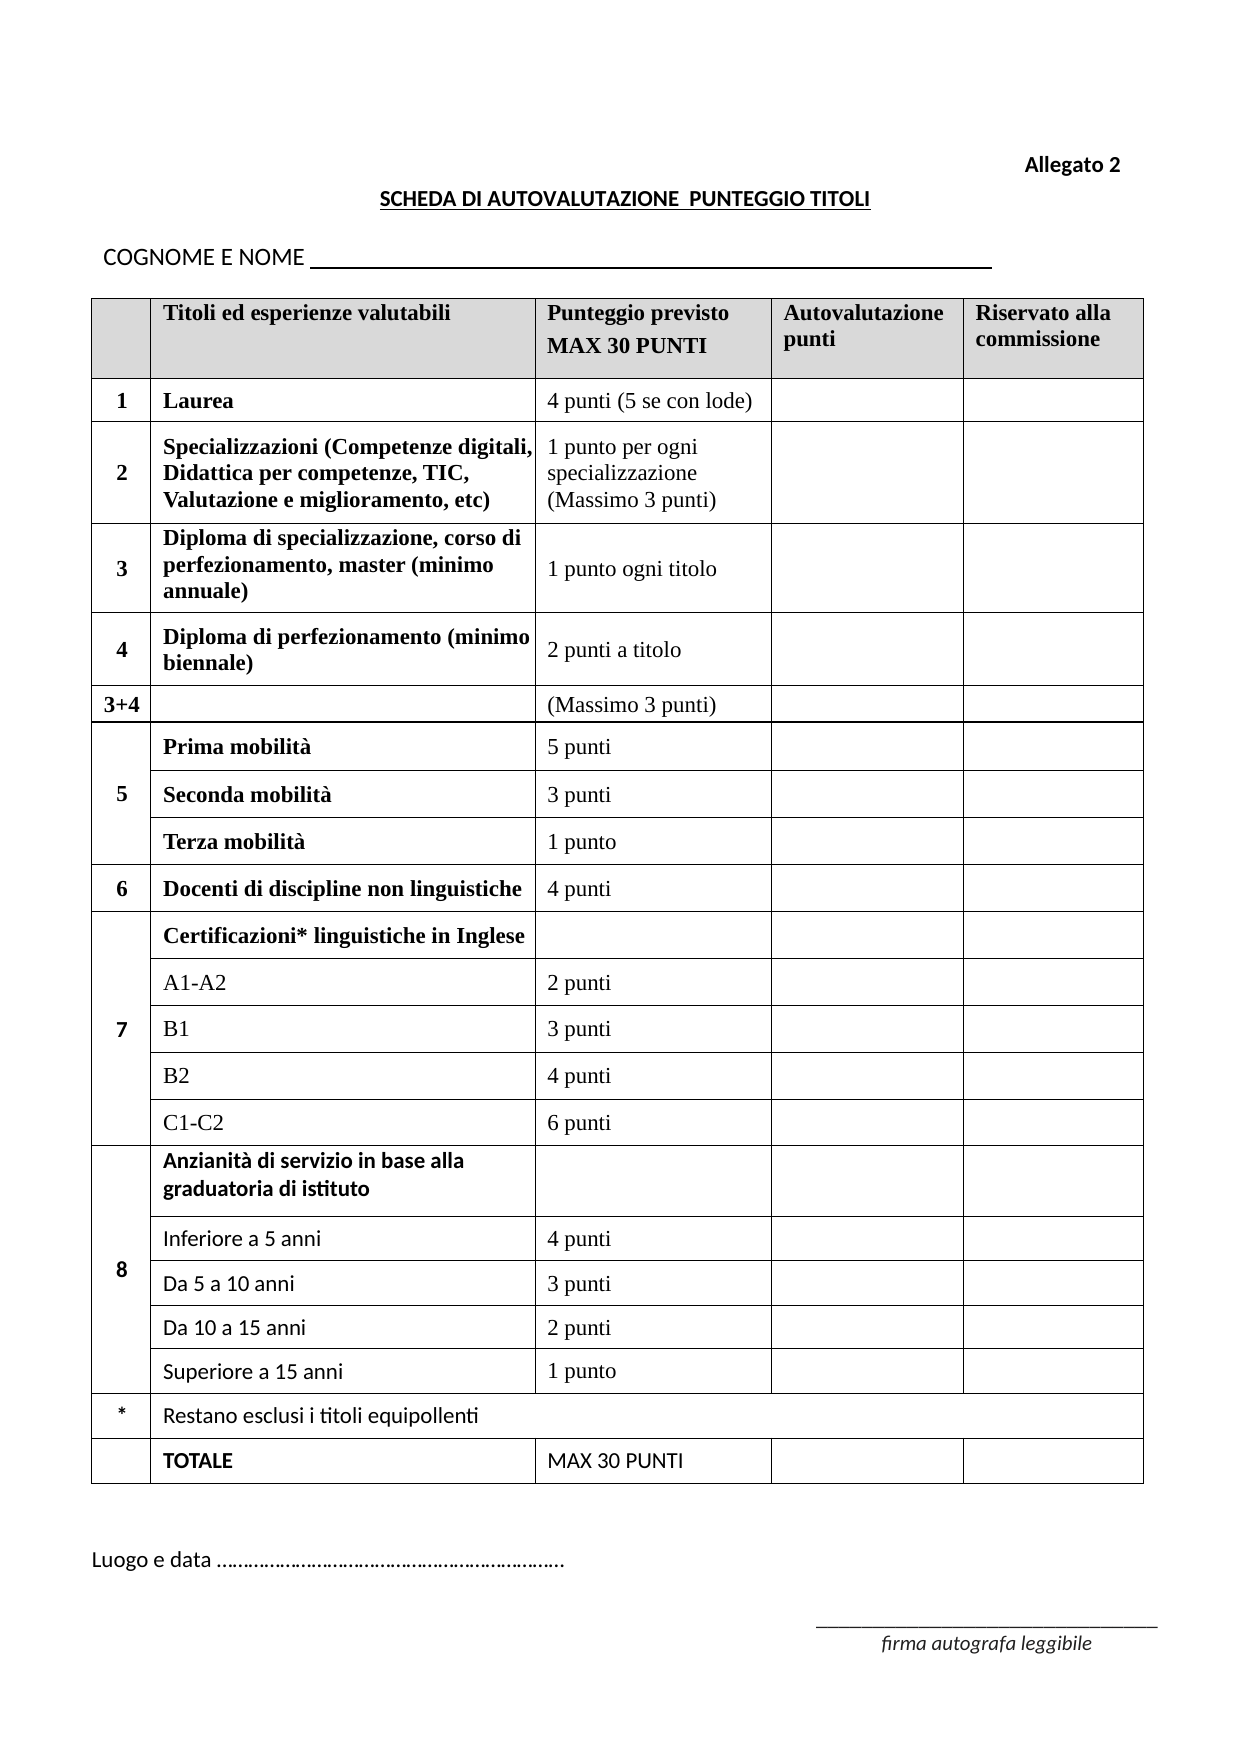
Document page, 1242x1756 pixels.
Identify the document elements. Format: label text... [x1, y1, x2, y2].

table_cell Restano esclusi i titoli equipollenti [151, 1394, 1143, 1438]
table_cell [964, 959, 1143, 1005]
table_cell [964, 912, 1143, 958]
text Luogo e data ………………………………………………………… [92, 1545, 951, 1573]
table_cell [536, 1146, 771, 1216]
table_cell [92, 1439, 150, 1482]
text COGNOME E NOME [103, 241, 1158, 272]
table_header Titoli ed esperienze valutabili [151, 299, 535, 378]
table_cell [964, 1146, 1143, 1216]
table_cell B2 [151, 1053, 535, 1098]
table_cell MAX 30 PUNTI [536, 1439, 771, 1482]
table_cell [772, 1306, 963, 1348]
table_cell 2 punti [536, 1306, 771, 1348]
table_cell 3 punti [536, 1006, 771, 1052]
table_cell [964, 1261, 1143, 1305]
table_cell [772, 524, 963, 612]
table_cell [964, 1349, 1143, 1393]
table_cell 4 punti [536, 865, 771, 911]
table_cell 1 punto [536, 818, 771, 864]
table_cell [772, 818, 963, 864]
table_cell [964, 613, 1143, 685]
table_cell [772, 865, 963, 911]
table_cell * [92, 1394, 150, 1438]
table_cell [964, 723, 1143, 770]
text ______________________________ [815, 1604, 1158, 1630]
table_cell Superiore a 15 anni [151, 1349, 535, 1393]
table_cell 3 punti [536, 771, 771, 817]
subtitle Allegato 2 [92, 150, 1120, 178]
table_cell Specializzazioni (Competenze digitali, Didattica per competenze, TIC, Valutazione e miglioramento, etc) [151, 422, 535, 523]
table_cell [772, 1146, 963, 1216]
table_cell 1 punto [536, 1349, 771, 1393]
table_cell 2 punti a titolo [536, 613, 771, 685]
table_cell A1-A2 [151, 959, 535, 1005]
table_cell 2 punti [536, 959, 771, 1005]
table_cell 3 [92, 524, 150, 612]
table_cell 4 punti (5 se con lode) [536, 379, 771, 421]
table_cell 6 punti [536, 1100, 771, 1145]
table_cell [964, 1053, 1143, 1098]
table_cell [772, 1261, 963, 1305]
table_cell 2 [92, 422, 150, 523]
table_cell [772, 379, 963, 421]
table_cell 7 [92, 912, 150, 1145]
table_header Autovalutazione punti [772, 299, 963, 378]
table_cell (Massimo 3 punti) [536, 686, 771, 721]
table_cell [772, 959, 963, 1005]
table_cell 1 punto ogni titolo [536, 524, 771, 612]
table_cell Da 10 a 15 anni [151, 1306, 535, 1348]
table_cell [772, 613, 963, 685]
text firma autografa leggibile [815, 1631, 1158, 1656]
table_cell [964, 1006, 1143, 1052]
table_cell Inferiore a 5 anni [151, 1217, 535, 1260]
table_cell 6 [92, 865, 150, 911]
table_cell Laurea [151, 379, 535, 421]
table_cell [536, 912, 771, 958]
table_cell 1 [92, 379, 150, 421]
table_cell 3 punti [536, 1261, 771, 1305]
table_cell [964, 422, 1143, 523]
table_cell [772, 1217, 963, 1260]
table_cell [964, 379, 1143, 421]
table_cell 4 punti [536, 1217, 771, 1260]
table_cell C1-C2 [151, 1100, 535, 1145]
table_header Punteggio previsto MAX 30 PUNTI [536, 299, 771, 378]
table_header Riservato alla commissione [964, 299, 1143, 378]
table_cell TOTALE [151, 1439, 535, 1482]
table_cell [772, 723, 963, 770]
table_cell [964, 818, 1143, 864]
table_cell [772, 912, 963, 958]
table_cell [964, 771, 1143, 817]
table_cell [964, 1306, 1143, 1348]
table_cell Prima mobilità [151, 723, 535, 770]
table_cell [772, 1006, 963, 1052]
table_cell [151, 686, 535, 721]
table_cell [772, 422, 963, 523]
table_cell [964, 1439, 1143, 1482]
table_cell [964, 1217, 1143, 1260]
table_cell Certificazioni* linguistiche in Inglese [151, 912, 535, 958]
text SCHEDA DI AUTOVALUTAZIONE PUNTEGGIO TITOLI [92, 184, 1158, 212]
table_cell 4 punti [536, 1053, 771, 1098]
table_cell 4 [92, 613, 150, 685]
table_cell Terza mobilità [151, 818, 535, 864]
table_cell Anzianità di servizio in base alla graduatoria di istituto [151, 1146, 535, 1216]
table_cell Diploma di specializzazione, corso di perfezionamento, master (minimo annuale) [151, 524, 535, 612]
table_cell [772, 1349, 963, 1393]
table_cell 5 punti [536, 723, 771, 770]
table_cell [964, 686, 1143, 721]
table_cell [772, 771, 963, 817]
table_cell 1 punto per ogni specializzazione (Massimo 3 punti) [536, 422, 771, 523]
table_cell Diploma di perfezionamento (minimo biennale) [151, 613, 535, 685]
table_cell [772, 686, 963, 721]
table_cell [772, 1100, 963, 1145]
table_header [92, 299, 150, 378]
table_cell Seconda mobilità [151, 771, 535, 817]
table_cell [772, 1053, 963, 1098]
table_cell [964, 1100, 1143, 1145]
table_cell [964, 865, 1143, 911]
table_cell [772, 1439, 963, 1482]
table_cell Docenti di discipline non linguistiche [151, 865, 535, 911]
table_cell [964, 524, 1143, 612]
table_cell 3+4 [92, 686, 150, 721]
table_cell 8 [92, 1146, 150, 1393]
table_cell 5 [92, 723, 150, 864]
table_cell B1 [151, 1006, 535, 1052]
table_cell Da 5 a 10 anni [151, 1261, 535, 1305]
